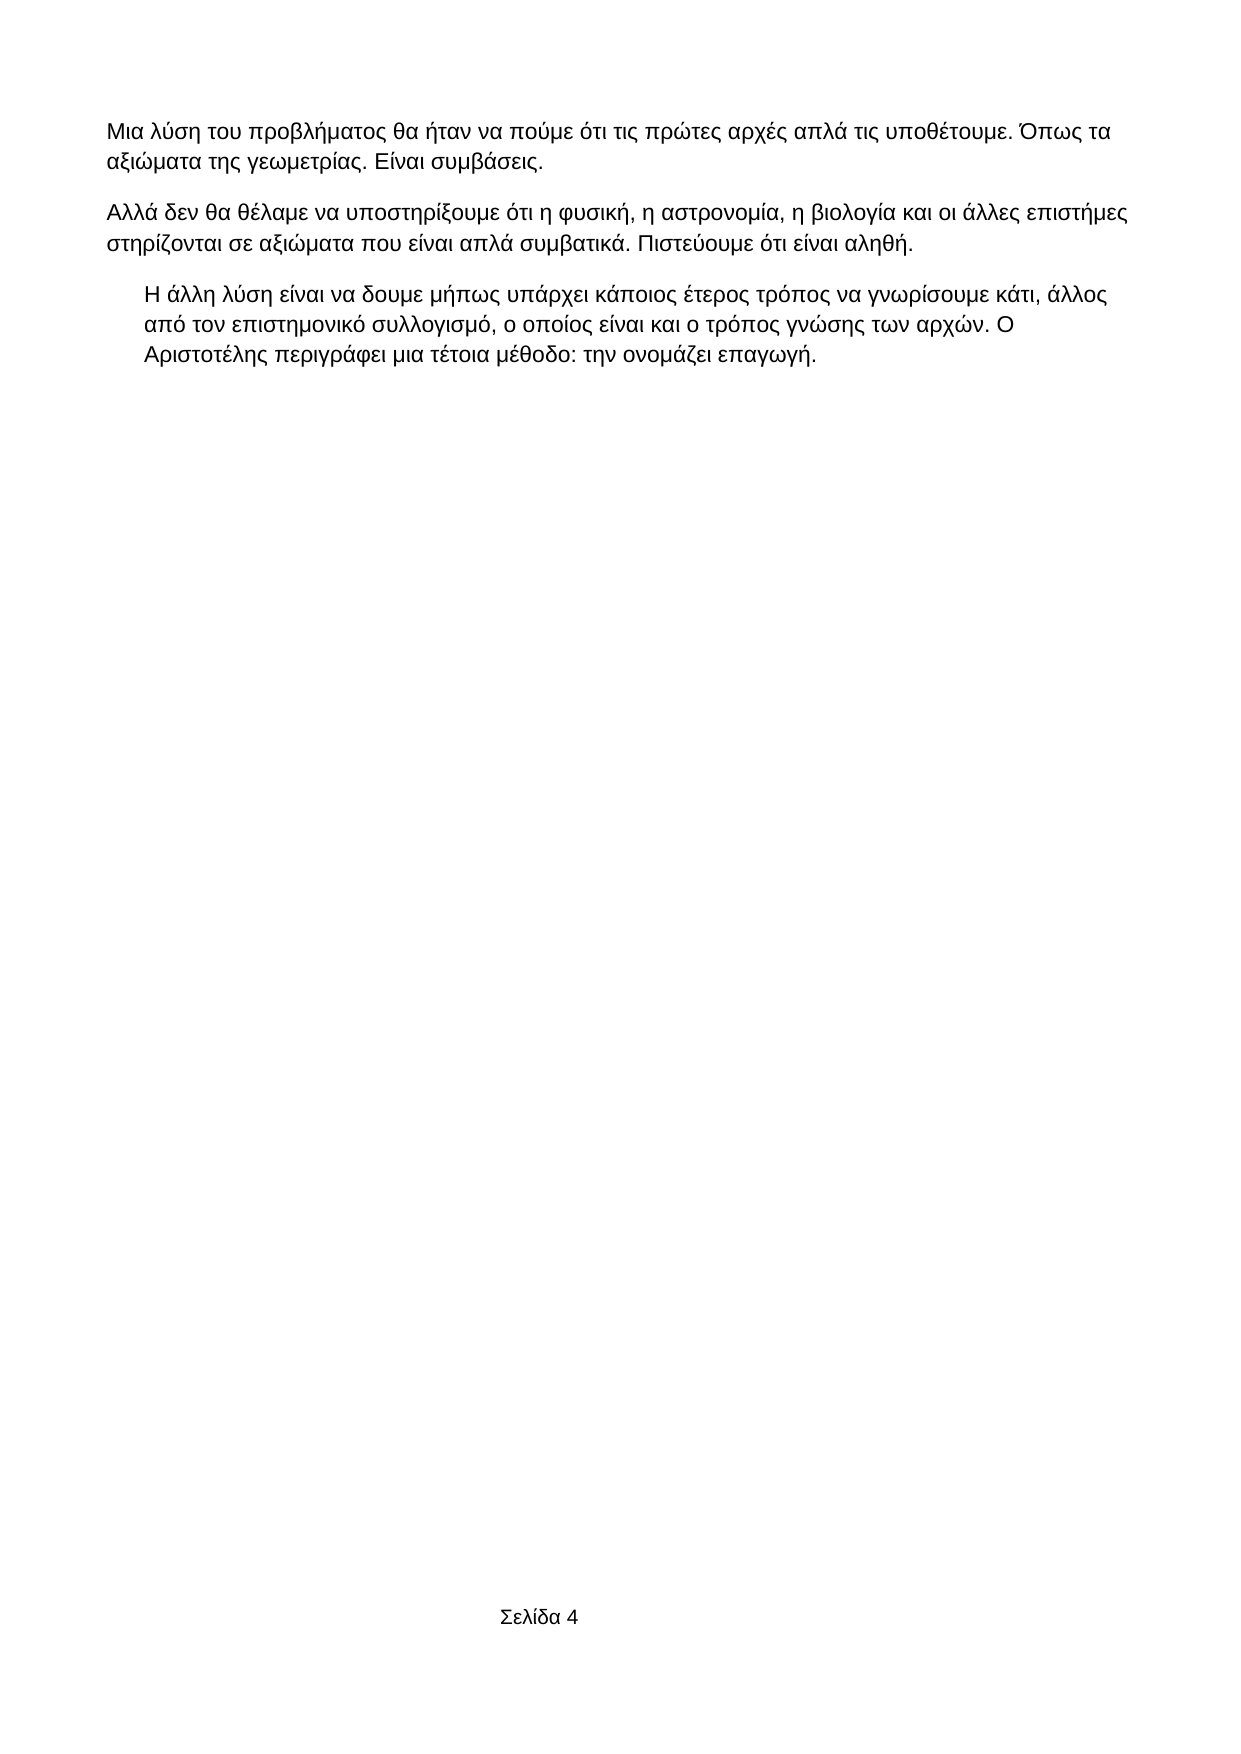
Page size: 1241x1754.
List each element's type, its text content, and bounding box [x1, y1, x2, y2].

text Μια λύση του προβλήματος θα ήταν να πούμε ότι τις πρώτες αρχές απλά τις υποθέτουμε. Όπως τα αξιώματα της γεωμετρίας. Είναι συμβάσεις. [106, 118, 1134, 175]
text Η άλλη λύση είναι να δουμε μήπως υπάρχει κάποιος έτερος τρόπος να γνωρίσουμε κάτι, άλλος από τον επιστημονικό συλλογισμό, ο οποίος είναι και ο τρόπος γνώσης των αρχών. Ο Αριστοτέλης περιγράφει μια τέτοια μέθοδο: την ονομάζει επαγωγή. [144, 281, 1134, 367]
text Αλλά δεν θα θέλαμε να υποστηρίξουμε ότι η φυσική, η αστρονομία, η βιολογία και οι άλλες επιστήμες στηρίζονται σε αξιώματα που είναι απλά συμβατικά. Πιστεύουμε ότι είναι αληθή. [106, 199, 1134, 256]
